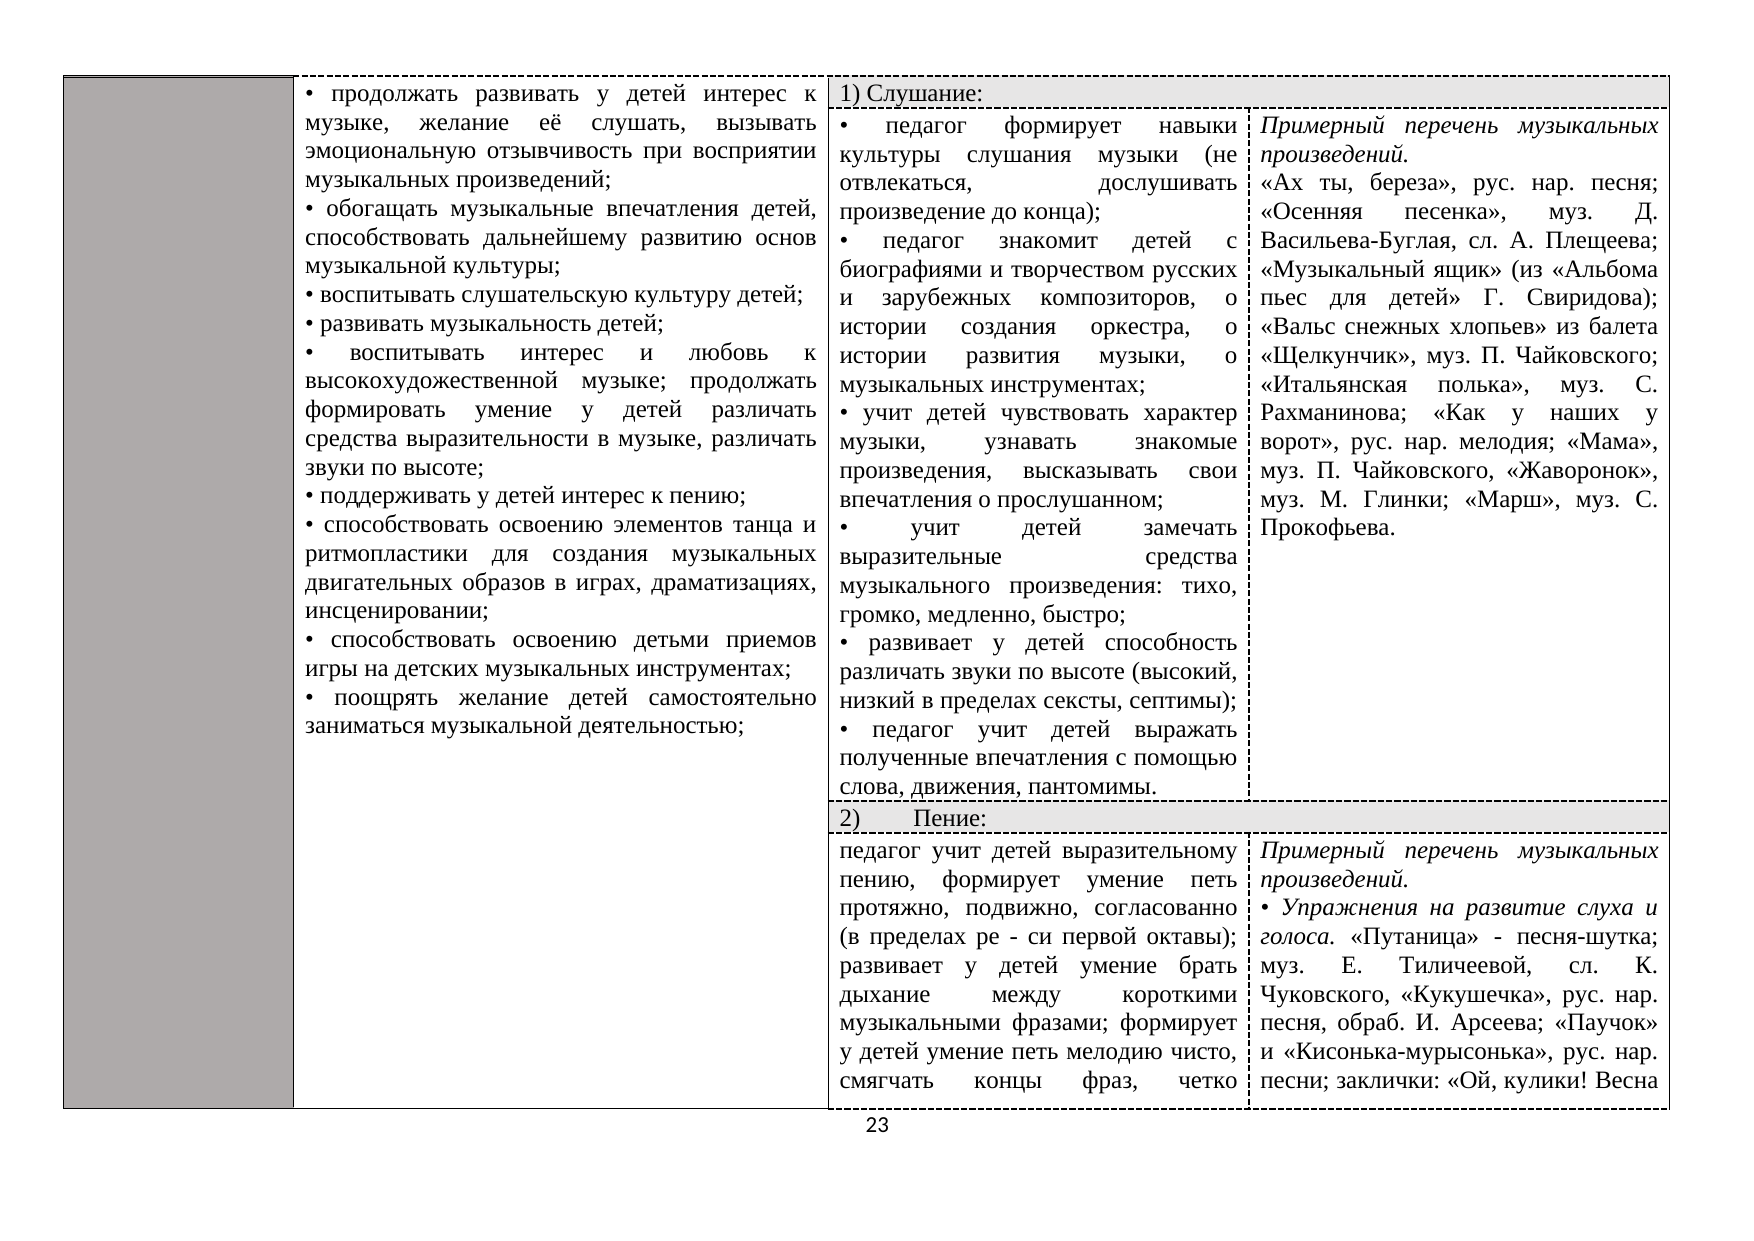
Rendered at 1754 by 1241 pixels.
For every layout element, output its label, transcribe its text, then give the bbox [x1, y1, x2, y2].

table_cell Примерный перечень музыкальных произведений. «Ах ты, береза», рус. нар. песня; «Осенняя песенка», муз. Д. Васильева-Буглая, сл. А. Плещеева; «Музыкальный ящик» (из «Альбома пьес для детей» Г. Свиридова); «Вальс снежных хлопьев» из балета «Щелкунчик», муз. П. Чайковского; «Итальянская полька», муз. С. Рахманинова; «Как у наших у ворот», рус. нар. мелодия; «Мама», муз. П. Чайковского, «Жаворонок», муз. М. Глинки; «Марш», муз. С. Прокофьева. [1249, 107, 1669, 800]
table_cell 1) Слушание: [828, 75, 1669, 107]
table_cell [1249, 832, 1669, 1108]
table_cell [829, 832, 1249, 1108]
table_cell • педагог формирует навыки культуры слушания музыки (не отвлекаться, дослушивать произведение до конца); • педагог знакомит детей с биографиями и творчеством русских и зарубежных композиторов, о истории создания оркестра, о истории развития музыки, о музыкальных инструментах; • учит детей чувствовать характер музыки, узнавать знакомые произведения, высказывать свои впечатления о прослушанном; • учит детей замечать выразительные средства музыкального произведения: тихо, громко, медленно, быстро; • развивает у детей способность различать звуки по высоте (высокий, низкий в пределах сексты, септимы); • педагог учит детей выражать полученные впечатления с помощью слова, движения, пантомимы. [829, 107, 1249, 800]
table_cell • продолжать развивать у детей интерес к музыке, желание её слушать, вызывать эмоциональную отзывчивость при восприятии музыкальных произведений; • обогащать музыкальные впечатления детей, способствовать дальнейшему развитию основ музыкальной культуры; • воспитывать слушательскую культуру детей; • развивать музыкальность детей; • воспитывать интерес и любовь к высокохудожественной музыке; продолжать формировать умение у детей различать средства выразительности в музыке, различать звуки по высоте; • поддерживать у детей интерес к пению; • способствовать освоению элементов танца и ритмопластики для создания музыкальных двигательных образов в играх, драматизациях, инсценировании; • способствовать освоению детьми приемов игры на детских музыкальных инструментах; • поощрять желание детей самостоятельно заниматься музыкальной деятельностью; [294, 75, 828, 1108]
table_cell 2) Пение: [829, 800, 1669, 832]
